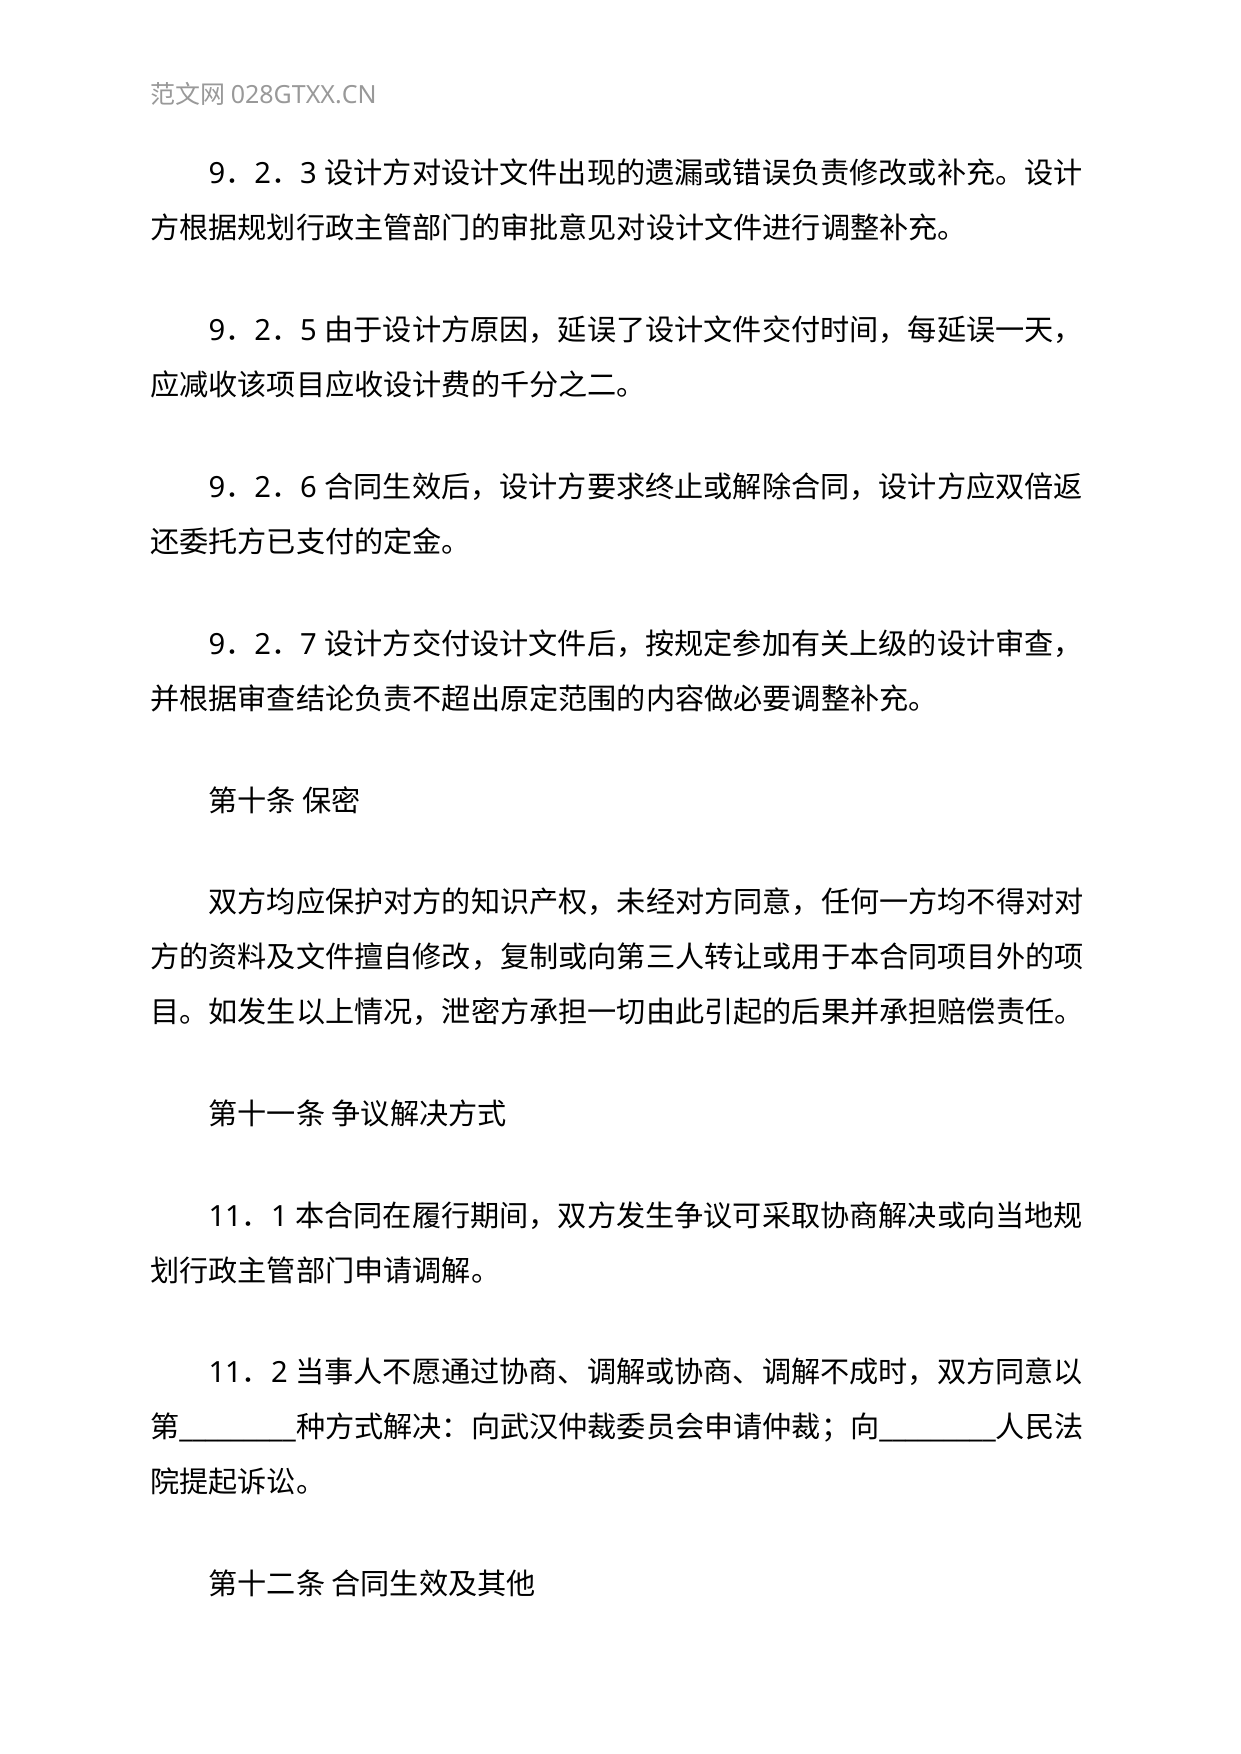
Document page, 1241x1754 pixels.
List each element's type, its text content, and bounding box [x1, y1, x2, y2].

text 11．1 本合同在履行期间，双方发生争议可采取协商解决或向当地规划行政主管部门申请调解。 [150, 1192, 1090, 1289]
text 第十二条 合同生效及其他 [150, 1561, 1090, 1603]
text 第十一条 争议解决方式 [150, 1090, 1090, 1133]
text 第十条 保密 [150, 777, 1090, 819]
text 9．2．3 设计方对设计文件出现的遗漏或错误负责修改或补充。设计方根据规划行政主管部门的审批意见对设计文件进行调整补充。 [150, 150, 1090, 247]
text 9．2．6 合同生效后，设计方要求终止或解除合同，设计方应双倍返还委托方已支付的定金。 [150, 463, 1090, 561]
text 9．2．7 设计方交付设计文件后，按规定参加有关上级的设计审查，并根据审查结论负责不超出原定范围的内容做必要调整补充。 [150, 620, 1090, 718]
text 11．2 当事人不愿通过协商、调解或协商、调解不成时，双方同意以第_________种方式解决：向武汉仲裁委员会申请仲裁；向_________人民法院提起诉讼。 [150, 1349, 1090, 1501]
text 双方均应保护对方的知识产权，未经对方同意，任何一方均不得对对方的资料及文件擅自修改，复制或向第三人转让或用于本合同项目外的项目。如发生以上情况，泄密方承担一切由此引起的后果并承担赔偿责任。 [150, 879, 1090, 1031]
text 9．2．5 由于设计方原因，延误了设计文件交付时间，每延误一天，应减收该项目应收设计费的千分之二。 [150, 307, 1090, 404]
